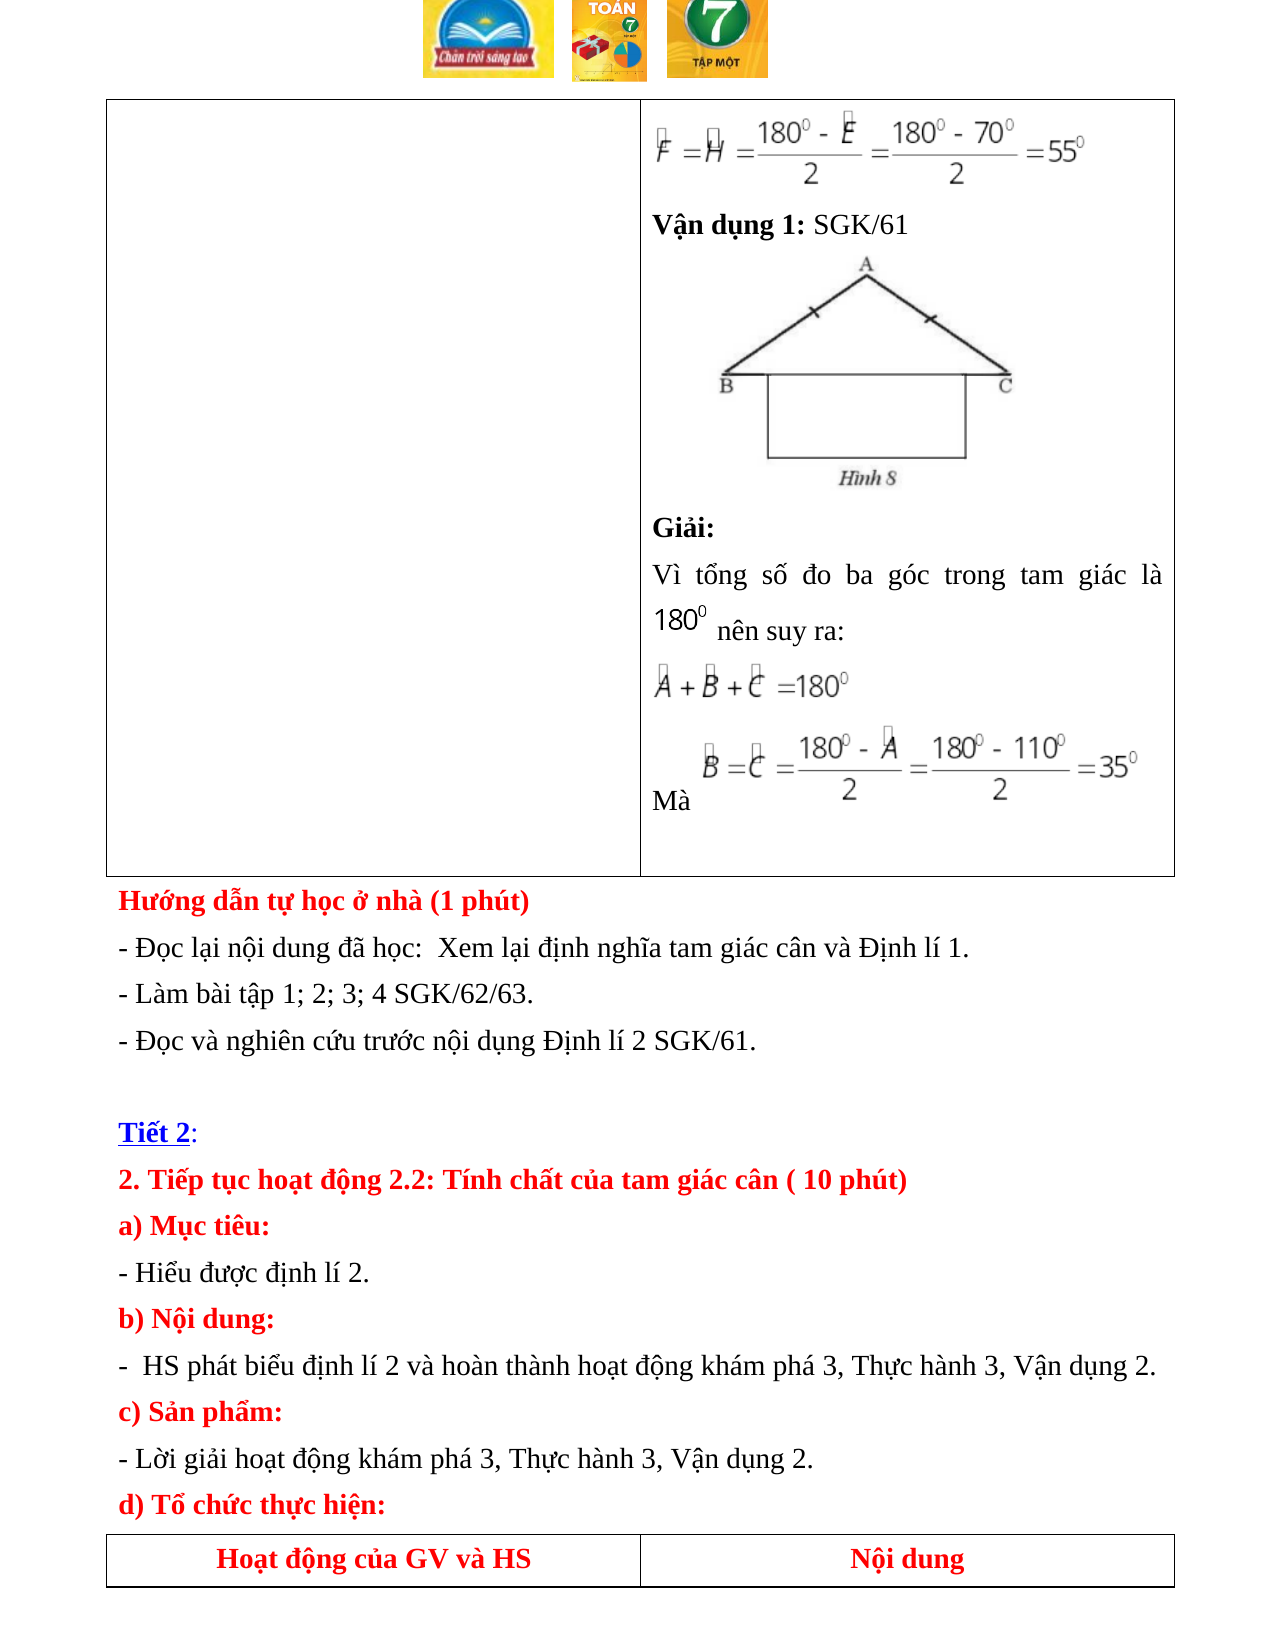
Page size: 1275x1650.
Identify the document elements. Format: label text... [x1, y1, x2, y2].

text - Lời giải hoạt động khám phá 3, Thực hành 3, Vận dụng 2. [118, 1441, 1204, 1474]
text b) Nội dung: [118, 1301, 1204, 1335]
text c) Sản phẩm: [118, 1394, 1204, 1428]
text d) Tổ chức thực hiện: [118, 1487, 1204, 1521]
text - Hiểu được định lí 2. [118, 1255, 1204, 1288]
table_header Nội dung [641, 1535, 1174, 1586]
picture [651, 253, 1066, 499]
table_header Hoạt động của GV và HS [107, 1535, 640, 1586]
text - Đọc lại nội dung đã học: Xem lại định nghĩa tam giác cân và Định lí 1. [118, 930, 1204, 963]
picture [572, 0, 647, 82]
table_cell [641, 100, 1174, 876]
text 2. Tiếp tục hoạt động 2.2: Tính chất của tam giác cân ( 10 phút) [118, 1162, 1204, 1196]
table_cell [107, 100, 640, 876]
picture [423, 0, 554, 78]
text - HS phát biểu định lí 2 và hoàn thành hoạt động khám phá 3, Thực hành 3, Vận dụng 2. [118, 1348, 1204, 1381]
text Hướng dẫn tự học ở nhà (1 phút) [118, 883, 1204, 917]
text Tiết 2: [118, 1116, 1204, 1149]
text a) Mục tiêu: [118, 1208, 1204, 1242]
text - Đọc và nghiên cứu trước nội dụng Định lí 2 SGK/61. [118, 1023, 1204, 1056]
picture [667, 0, 768, 78]
text - Làm bài tập 1; 2; 3; 4 SGK/62/63. [118, 976, 1204, 1010]
